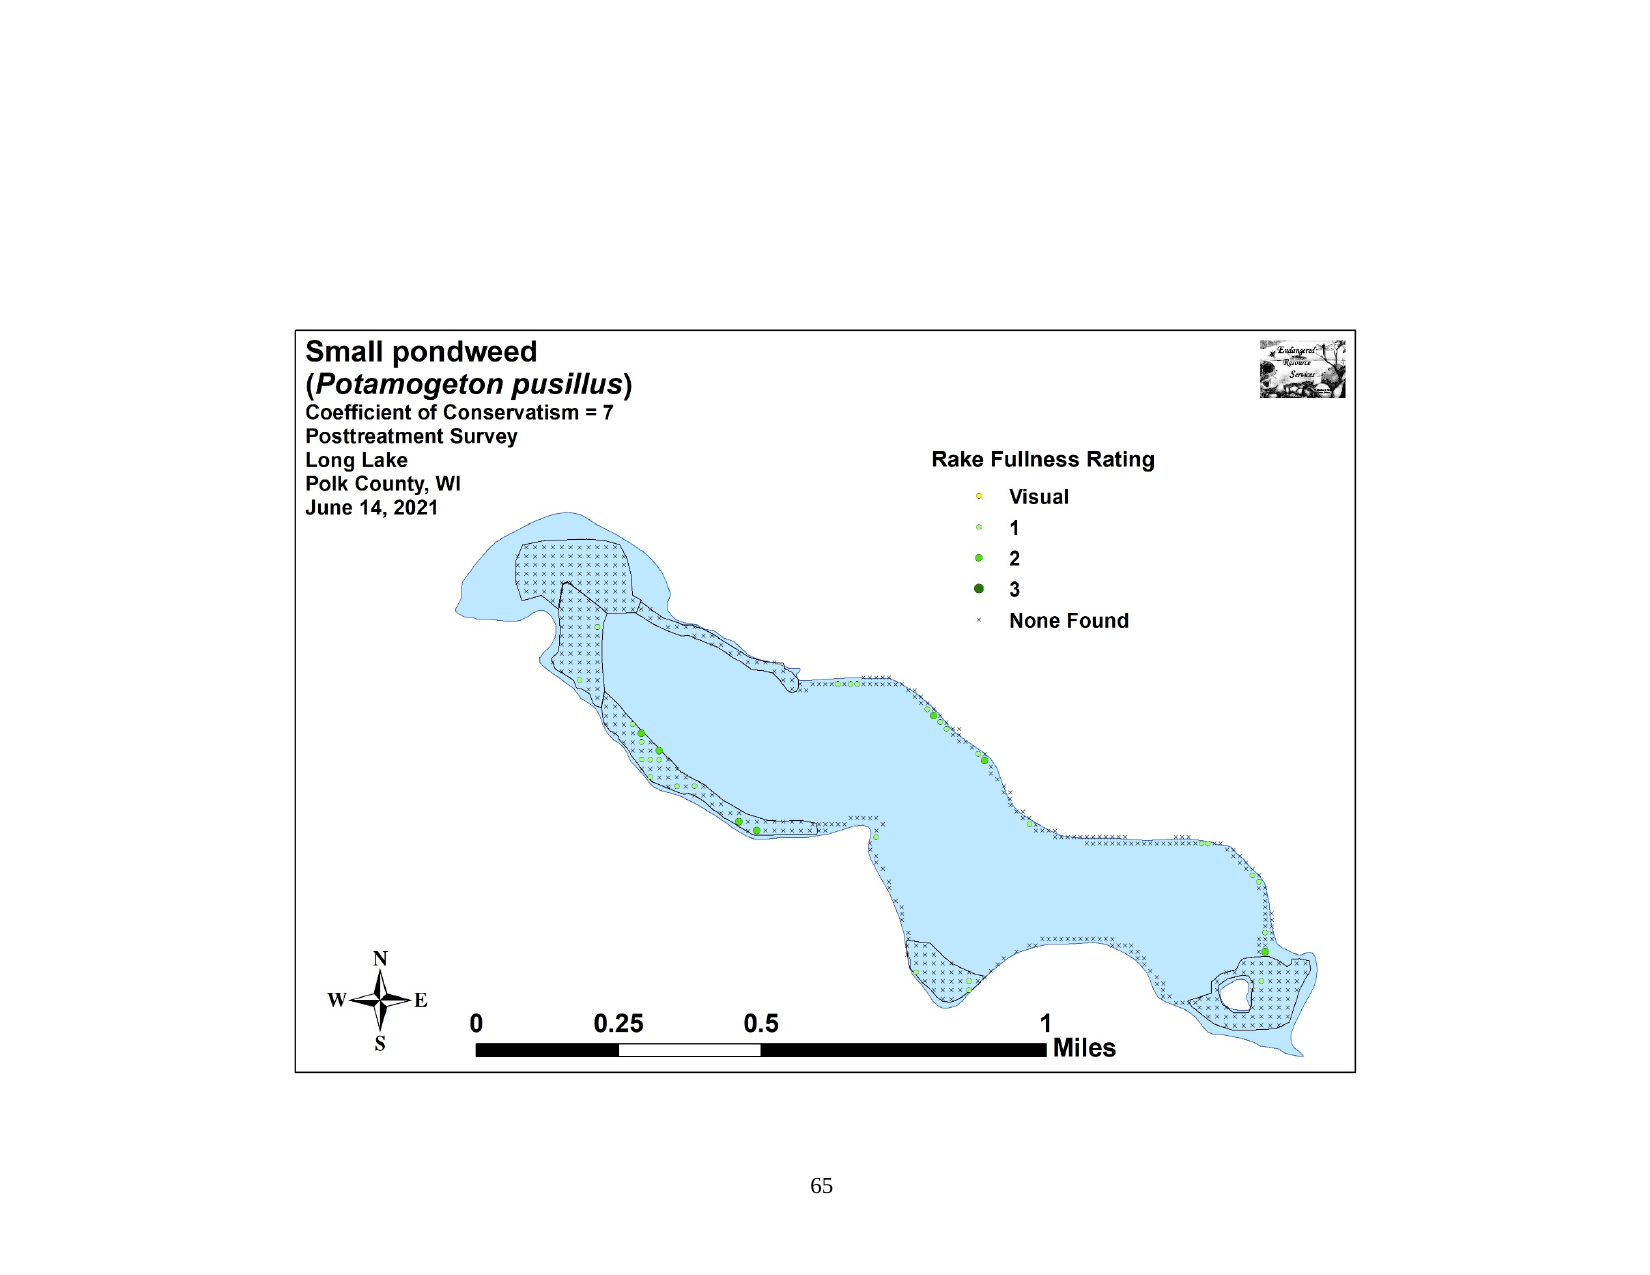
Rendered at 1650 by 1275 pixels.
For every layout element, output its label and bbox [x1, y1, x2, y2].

picture [242, 225, 1408, 1125]
